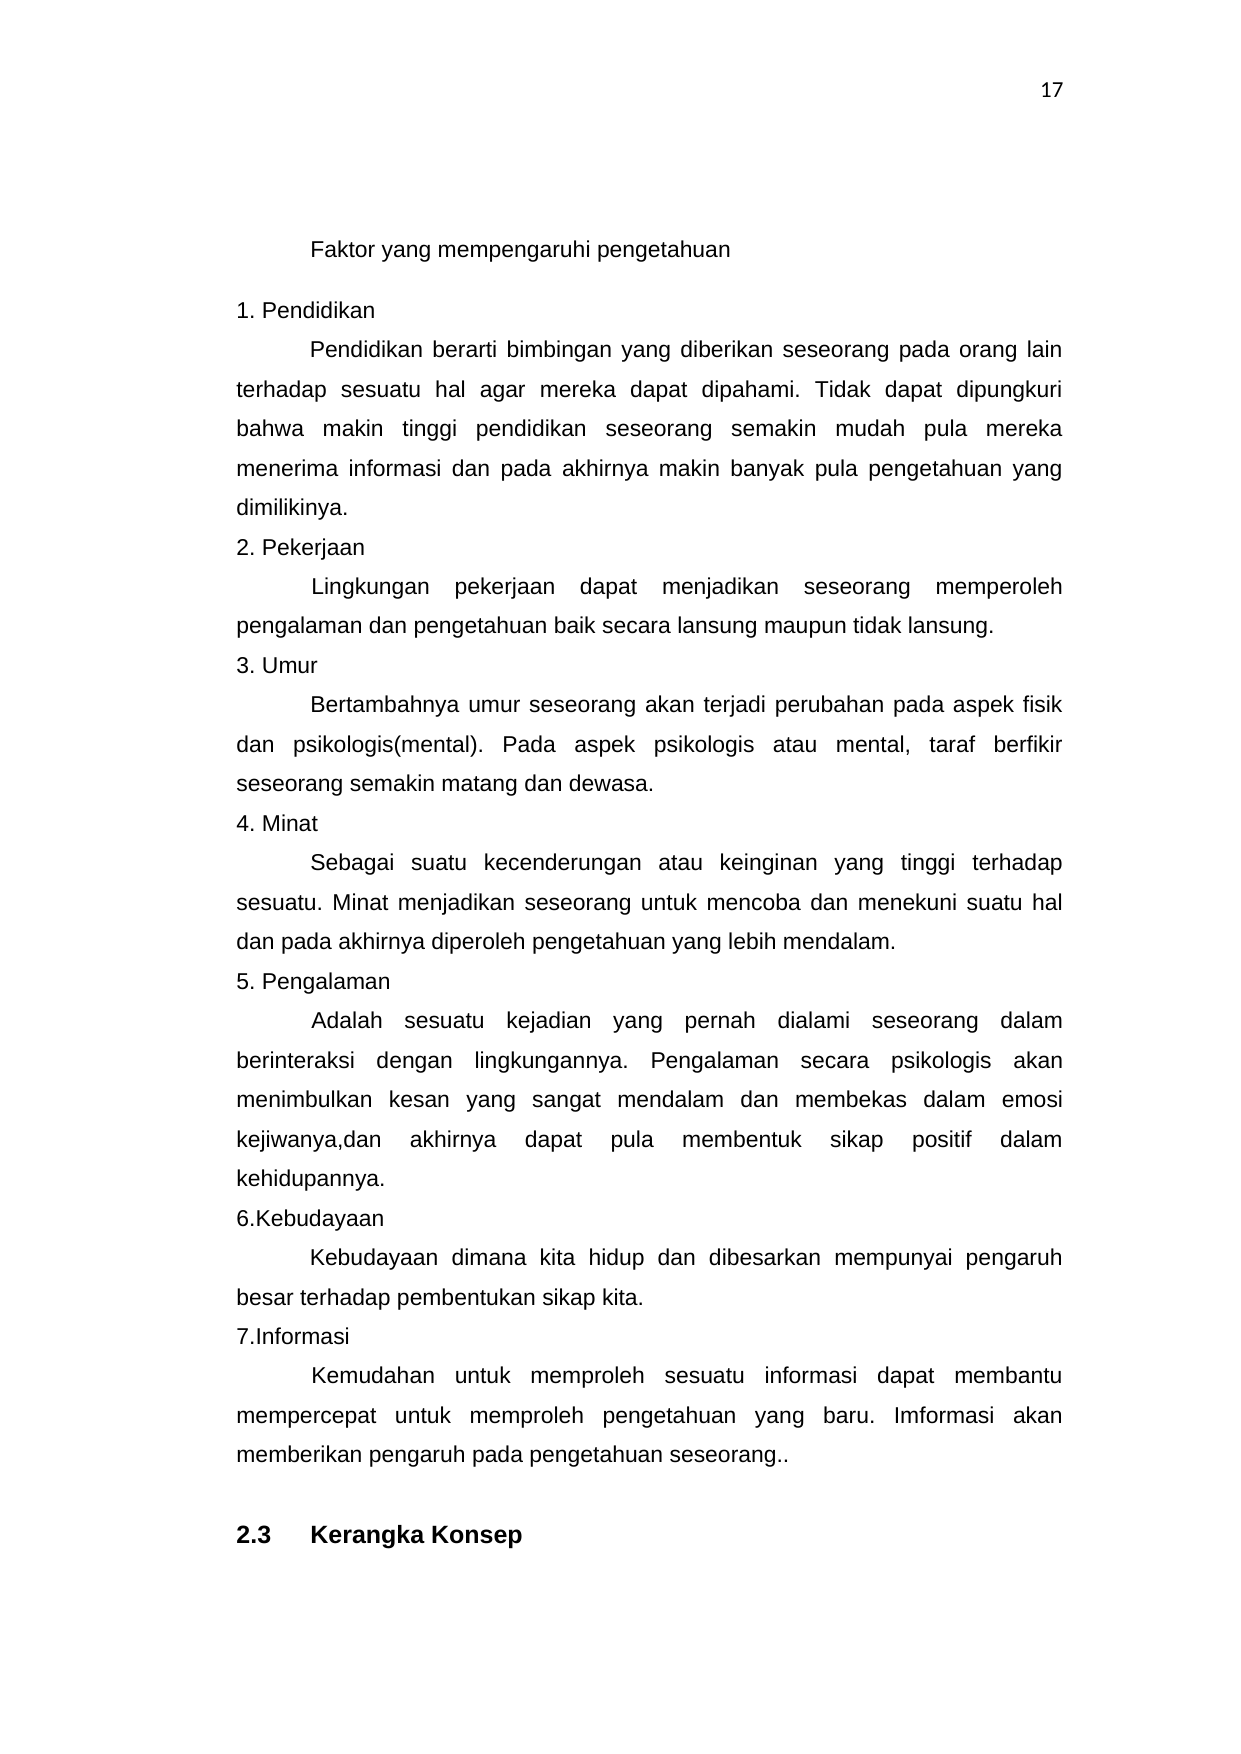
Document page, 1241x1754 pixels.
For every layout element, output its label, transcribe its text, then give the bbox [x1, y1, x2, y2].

text 3. Umur [236, 652, 1063, 678]
text Bertambahnya umur seseorang akan terjadi perubahan pada aspek fisik dan psikologis(mental). Pada aspek psikologis atau mental, taraf berfikir seseorang semakin matang dan dewasa. [236, 691, 1063, 797]
text Lingkungan pekerjaan dapat menjadikan seseorang memperoleh pengalaman dan pengetahuan baik secara lansung maupun tidak lansung. [236, 573, 1063, 639]
text Adalah sesuatu kejadian yang pernah dialami seseorang dalam berinteraksi dengan lingkungannya. Pengalaman secara psikologis akan menimbulkan kesan yang sangat mendalam dan membekas dalam emosi kejiwanya,dan akhirnya dapat pula membentuk sikap positif dalam kehidupannya. [236, 1007, 1063, 1191]
text Sebagai suatu kecenderungan atau keinginan yang tinggi terhadap sesuatu. Minat menjadikan seseorang untuk mencoba dan menekuni suatu hal dan pada akhirnya diperoleh pengetahuan yang lebih mendalam. [236, 849, 1063, 954]
text Faktor yang mempengaruhi pengetahuan [236, 236, 1063, 263]
text Pendidikan berarti bimbingan yang diberikan seseorang pada orang lain terhadap sesuatu hal agar mereka dapat dipahami. Tidak dapat dipungkuri bahwa makin tinggi pendidikan seseorang semakin mudah pula mereka menerima informasi dan pada akhirnya makin banyak pula pengetahuan yang dimilikinya. [236, 336, 1063, 520]
text Kebudayaan dimana kita hidup dan dibesarkan mempunyai pengaruh besar terhadap pembentukan sikap kita. [236, 1244, 1063, 1310]
text 5. Pengalaman [236, 968, 1063, 994]
text Kemudahan untuk memproleh sesuatu informasi dapat membantu mempercepat untuk memproleh pengetahuan yang baru. Imformasi akan memberikan pengaruh pada pengetahuan seseorang.. [236, 1362, 1063, 1468]
text 7.Informasi [236, 1323, 1063, 1349]
text 6.Kebudayaan [236, 1204, 1063, 1231]
text 2.3 Kerangka Konsep [236, 1520, 1063, 1549]
text 4. Minat [236, 810, 1063, 836]
text 1. Pendidikan [236, 297, 1063, 323]
text 2. Pekerjaan [236, 533, 1063, 560]
